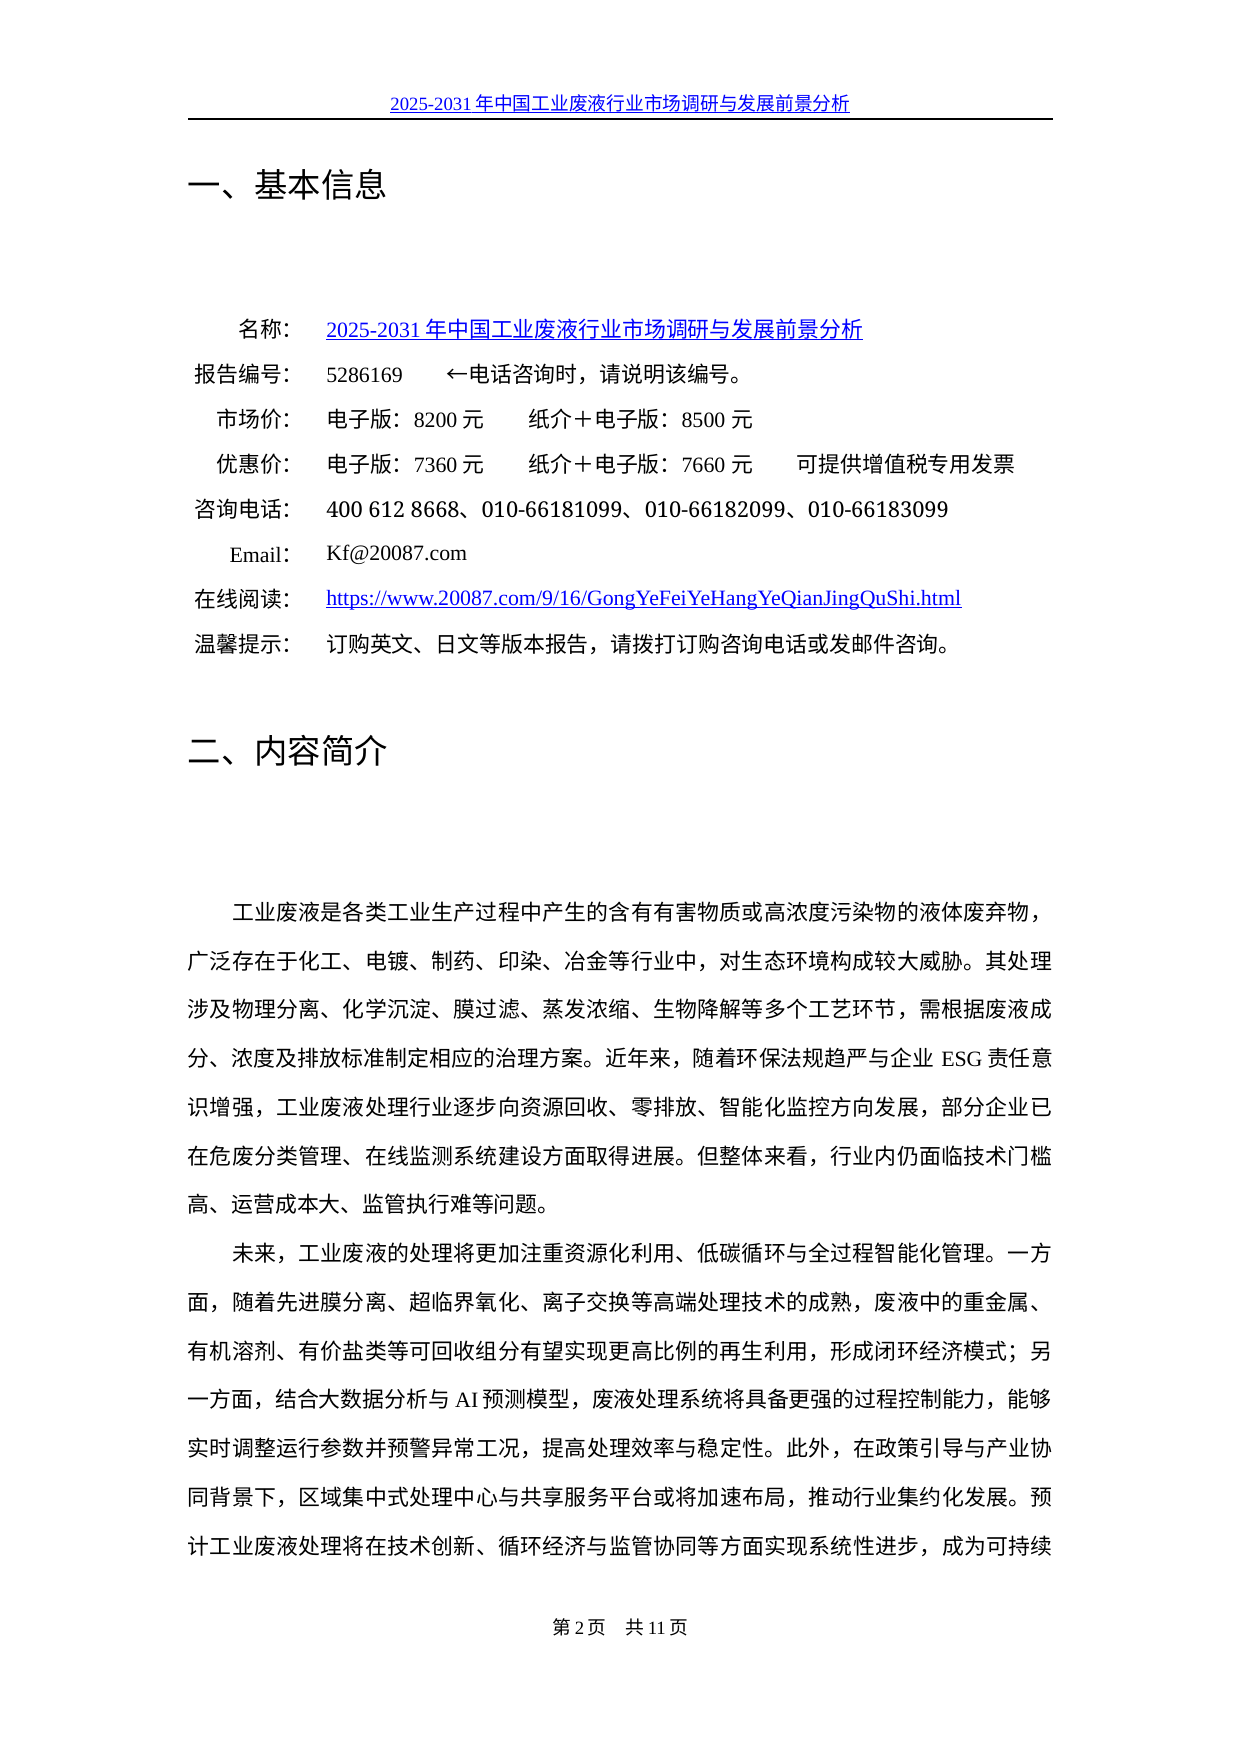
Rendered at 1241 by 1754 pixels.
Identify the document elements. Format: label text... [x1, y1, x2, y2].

table_cell 电子版：7360 元 纸介＋电子版：7660 元 可提供增值税专用发票 [315, 447, 1073, 492]
title 一、基本信息 [187, 150, 1053, 215]
table_cell 市场价： [167, 402, 315, 447]
table_cell 5286169 ←电话咨询时，请说明该编号。 [315, 357, 1073, 402]
table_cell 报告编号： [167, 357, 315, 402]
table_cell 温馨提示： [167, 627, 315, 672]
table_header 名称： [167, 312, 315, 357]
table_cell 订购英文、日文等版本报告，请拨打订购咨询电话或发邮件咨询。 [315, 627, 1073, 672]
table_cell 400 612 8668、010-66181099、010-66182099、010-66183099 [315, 492, 1073, 537]
title 二、内容简介 [187, 717, 1053, 782]
table_cell 咨询电话： [167, 492, 315, 537]
table_cell 在线阅读： [167, 582, 315, 627]
table_cell 电子版：8200 元 纸介＋电子版：8500 元 [315, 402, 1073, 447]
table_cell [315, 582, 1073, 627]
table_header 2025-2031年中国工业废液行业市场调研与发展前景分析 [315, 312, 1073, 357]
table_cell Kf@20087.com [315, 537, 1073, 582]
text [187, 894, 1053, 1561]
table_cell Email： [167, 537, 315, 582]
table_cell 优惠价： [167, 447, 315, 492]
